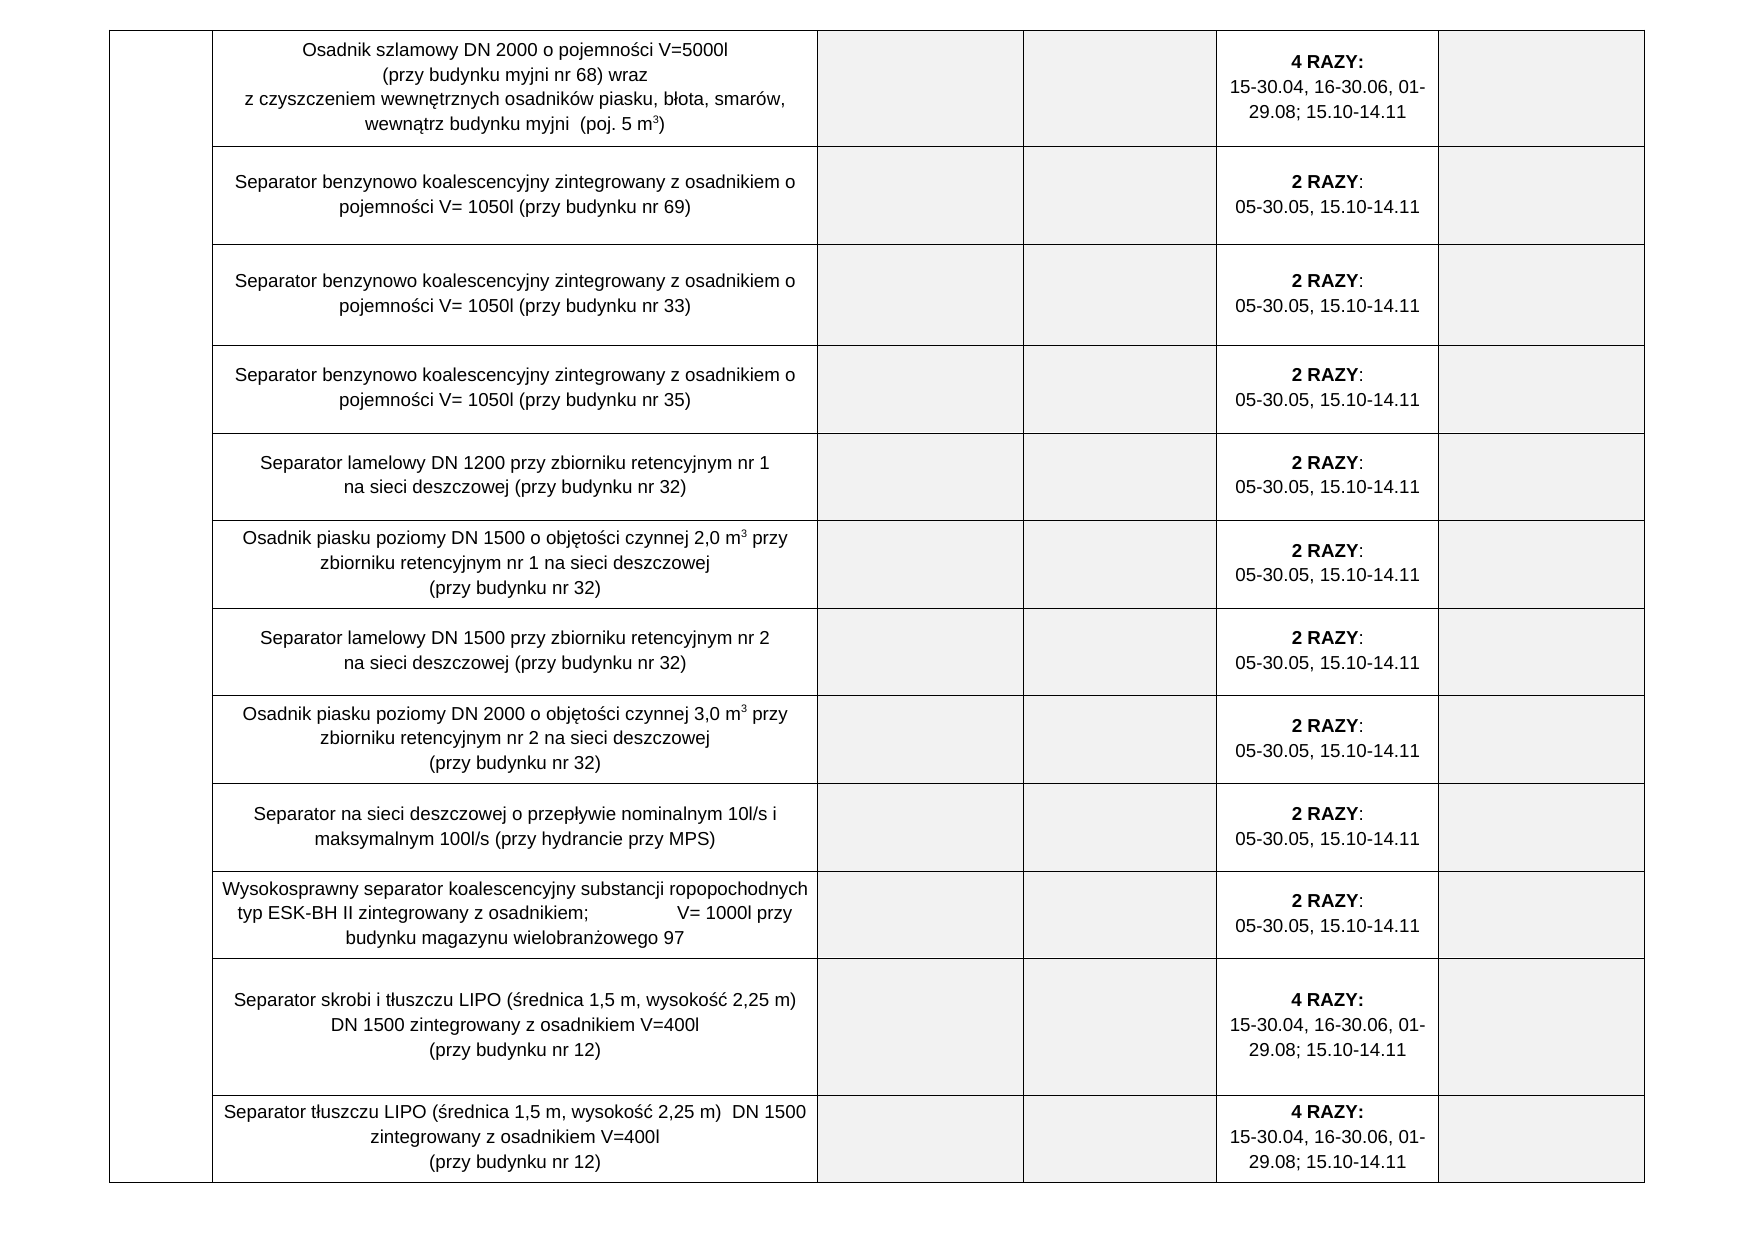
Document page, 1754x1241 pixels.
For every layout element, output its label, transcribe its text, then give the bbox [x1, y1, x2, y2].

table_cell [1439, 609, 1644, 695]
table_cell [818, 784, 1023, 871]
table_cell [1217, 31, 1438, 146]
table_cell 4 RAZY: 15-30.04, 16-30.06, 01-29.08; 15.10-14.11 [1217, 1096, 1438, 1182]
table_cell 2 RAZY: 05-30.05, 15.10-14.11 [1217, 346, 1438, 432]
table_cell [1024, 147, 1216, 244]
table_cell [1024, 1096, 1216, 1182]
table_cell [818, 346, 1023, 432]
table_cell [1024, 872, 1216, 957]
table_cell Osadnik szlamowy DN 2000 o pojemności V=5000l (przy budynku myjni nr 68) wraz z czyszczeniem wewnętrznych osadników piasku, błota, smarów, wewnątrz budynku myjni (poj. 5 m3) [213, 31, 817, 146]
table_cell Separator lamelowy DN 1200 przy zbiorniku retencyjnym nr 1 na sieci deszczowej (przy budynku nr 32) [213, 434, 817, 520]
table_cell [818, 959, 1023, 1095]
table_cell 2 RAZY: 05-30.05, 15.10-14.11 [1217, 434, 1438, 520]
table_cell [818, 147, 1023, 244]
table_cell Osadnik piasku poziomy DN 1500 o objętości czynnej 2,0 m3 przy zbiorniku retencyjnym nr 1 na sieci deszczowej (przy budynku nr 32) [213, 521, 817, 608]
table_cell 2 RAZY: 05-30.05, 15.10-14.11 [1217, 609, 1438, 695]
table_cell [1439, 1096, 1644, 1182]
table_cell Separator benzynowo koalescencyjny zintegrowany z osadnikiem o pojemności V= 1050l (przy budynku nr 69) [213, 147, 817, 244]
table_cell 2 RAZY: 05-30.05, 15.10-14.11 [1217, 784, 1438, 871]
table_cell [1024, 31, 1216, 146]
table_cell 2 RAZY: 05-30.05, 15.10-14.11 [1217, 521, 1438, 608]
table_cell 2 RAZY: 05-30.05, 15.10-14.11 [1217, 147, 1438, 244]
table_cell [818, 521, 1023, 608]
table_cell [1024, 346, 1216, 432]
table_cell [818, 1096, 1023, 1182]
table_cell [1024, 959, 1216, 1095]
table_cell [1439, 696, 1644, 783]
table_cell 2 RAZY: 05-30.05, 15.10-14.11 [1217, 245, 1438, 345]
table_cell [818, 609, 1023, 695]
table_cell [1024, 521, 1216, 608]
table_cell [818, 31, 1023, 146]
table_cell Wysokosprawny separator koalescencyjny substancji ropopochodnych typ ESK-BH II zintegrowany z osadnikiem; V= 1000l przy budynku magazynu wielobranżowego 97 [213, 872, 817, 957]
table_cell [818, 434, 1023, 520]
table_cell [818, 872, 1023, 957]
table_cell 2 RAZY: 05-30.05, 15.10-14.11 [1217, 696, 1438, 783]
table_cell [1024, 434, 1216, 520]
table_cell Separator benzynowo koalescencyjny zintegrowany z osadnikiem o pojemności V= 1050l (przy budynku nr 35) [213, 346, 817, 432]
table_cell [1439, 31, 1644, 146]
table_cell [1439, 872, 1644, 957]
table_cell Separator tłuszczu LIPO (średnica 1,5 m, wysokość 2,25 m) DN 1500 zintegrowany z osadnikiem V=400l (przy budynku nr 12) [213, 1096, 817, 1182]
table_cell Separator skrobi i tłuszczu LIPO (średnica 1,5 m, wysokość 2,25 m) DN 1500 zintegrowany z osadnikiem V=400l (przy budynku nr 12) [213, 959, 817, 1095]
table_cell [1024, 784, 1216, 871]
table_cell [1439, 784, 1644, 871]
table_cell Separator lamelowy DN 1500 przy zbiorniku retencyjnym nr 2 na sieci deszczowej (przy budynku nr 32) [213, 609, 817, 695]
table_cell [1439, 346, 1644, 432]
table_cell Separator na sieci deszczowej o przepływie nominalnym 10l/s i maksymalnym 100l/s (przy hydrancie przy MPS) [213, 784, 817, 871]
table_cell [1024, 696, 1216, 783]
table_cell [1439, 959, 1644, 1095]
table_cell 4 RAZY: 15-30.04, 16-30.06, 01-29.08; 15.10-14.11 [1217, 959, 1438, 1095]
table_cell [1439, 245, 1644, 345]
table_cell [818, 245, 1023, 345]
table_cell [1439, 147, 1644, 244]
table_cell [1024, 245, 1216, 345]
table_cell 2 RAZY: 05-30.05, 15.10-14.11 [1217, 872, 1438, 957]
table_cell [818, 696, 1023, 783]
table_cell [1024, 609, 1216, 695]
table_cell [1439, 521, 1644, 608]
table_cell [1439, 434, 1644, 520]
table_cell Separator benzynowo koalescencyjny zintegrowany z osadnikiem o pojemności V= 1050l (przy budynku nr 33) [213, 245, 817, 345]
table_cell Osadnik piasku poziomy DN 2000 o objętości czynnej 3,0 m3 przy zbiorniku retencyjnym nr 2 na sieci deszczowej (przy budynku nr 32) [213, 696, 817, 783]
